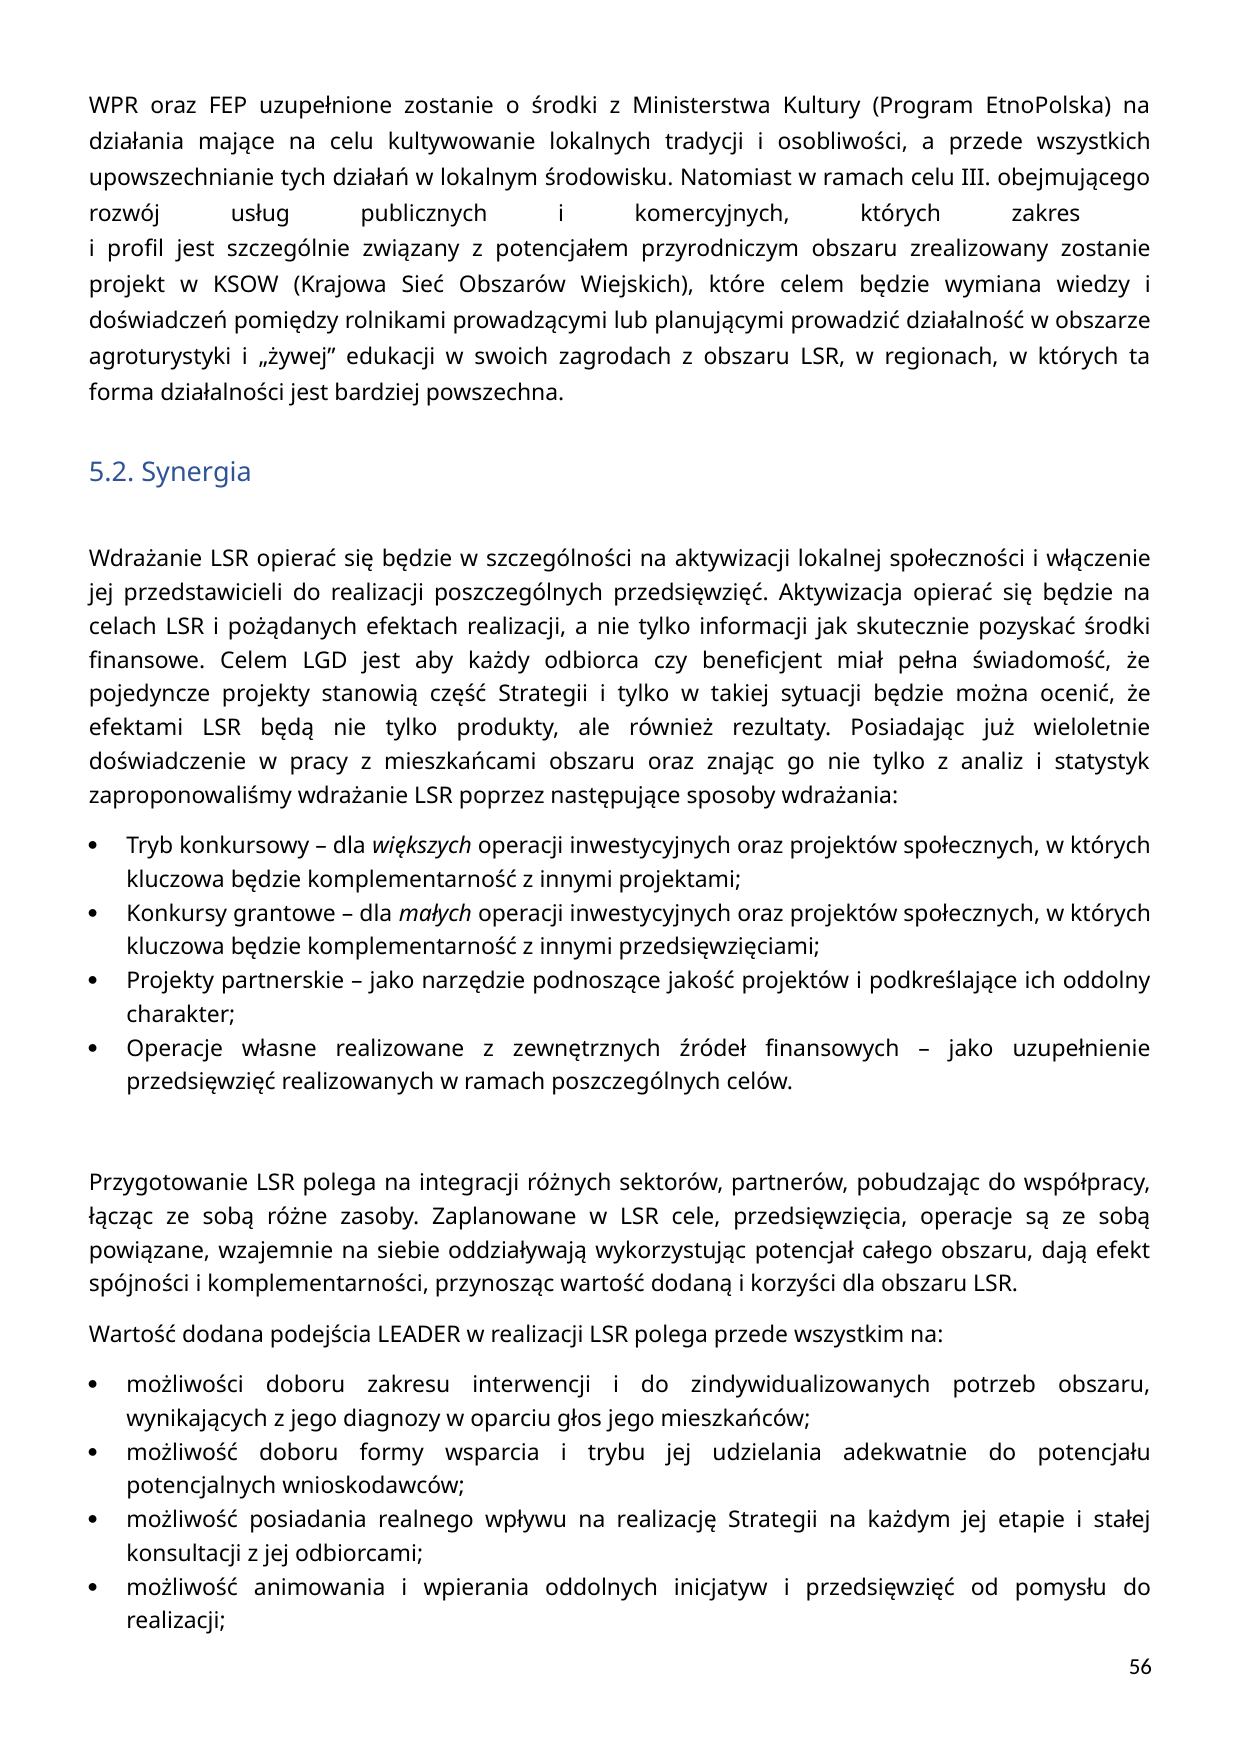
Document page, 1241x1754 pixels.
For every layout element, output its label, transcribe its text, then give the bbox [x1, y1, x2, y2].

subtitle 5.2. Synergia [89, 452, 1152, 489]
list Projekty partnerskie – jako narzędzie podnoszące jakość projektów i podkreślające ich oddolny charakter; [89, 964, 1152, 1029]
list możliwości doboru zakresu interwencji i do zindywidualizowanych potrzeb obszaru, wynikających z jego diagnozy w oparciu głos jego mieszkańców; [89, 1368, 1152, 1433]
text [89, 89, 1152, 407]
list możliwość posiadania realnego wpływu na realizację Strategii na każdym jej etapie i stałej konsultacji z jej odbiorcami; [89, 1503, 1152, 1568]
list możliwość doboru formy wsparcia i trybu jej udzielania adekwatnie do potencjału potencjalnych wnioskodawców; [89, 1436, 1152, 1501]
list Operacje własne realizowane z zewnętrznych źródeł finansowych – jako uzupełnienie przedsięwzięć realizowanych w ramach poszczególnych celów. [89, 1032, 1152, 1097]
list Konkursy grantowe – dla małych operacji inwestycyjnych oraz projektów społecznych, w których kluczowa będzie komplementarność z innymi przedsięwzięciami; [89, 897, 1152, 962]
text Wartość dodana podejścia LEADER w realizacji LSR polega przede wszystkim na: [89, 1318, 1152, 1349]
text Przygotowanie LSR polega na integracji różnych sektorów, partnerów, pobudzając do współpracy, łącząc ze sobą różne zasoby. Zaplanowane w LSR cele, przedsięwzięcia, operacje są ze sobą powiązane, wzajemnie na siebie oddziaływają wykorzystując potencjał całego obszaru, dają efekt spójności i komplementarności, przynosząc wartość dodaną i korzyści dla obszaru LSR. [89, 1166, 1152, 1299]
list Tryb konkursowy – dla większych operacji inwestycyjnych oraz projektów społecznych, w których kluczowa będzie komplementarność z innymi projektami; [89, 829, 1152, 894]
text Wdrażanie LSR opierać się będzie w szczególności na aktywizacji lokalnej społeczności i włączenie jej przedstawicieli do realizacji poszczególnych przedsięwzięć. Aktywizacja opierać się będzie na celach LSR i pożądanych efektach realizacji, a nie tylko informacji jak skutecznie pozyskać środki finansowe. Celem LGD jest aby każdy odbiorca czy beneficjent miał pełna świadomość, że pojedyncze projekty stanowią część Strategii i tylko w takiej sytuacji będzie można ocenić, że efektami LSR będą nie tylko produkty, ale również rezultaty. Posiadając już wieloletnie doświadczenie w pracy z mieszkańcami obszaru oraz znając go nie tylko z analiz i statystyk zaproponowaliśmy wdrażanie LSR poprzez następujące sposoby wdrażania: [89, 542, 1152, 810]
list możliwość animowania i wpierania oddolnych inicjatyw i przedsięwzięć od pomysłu do realizacji; [89, 1571, 1152, 1636]
